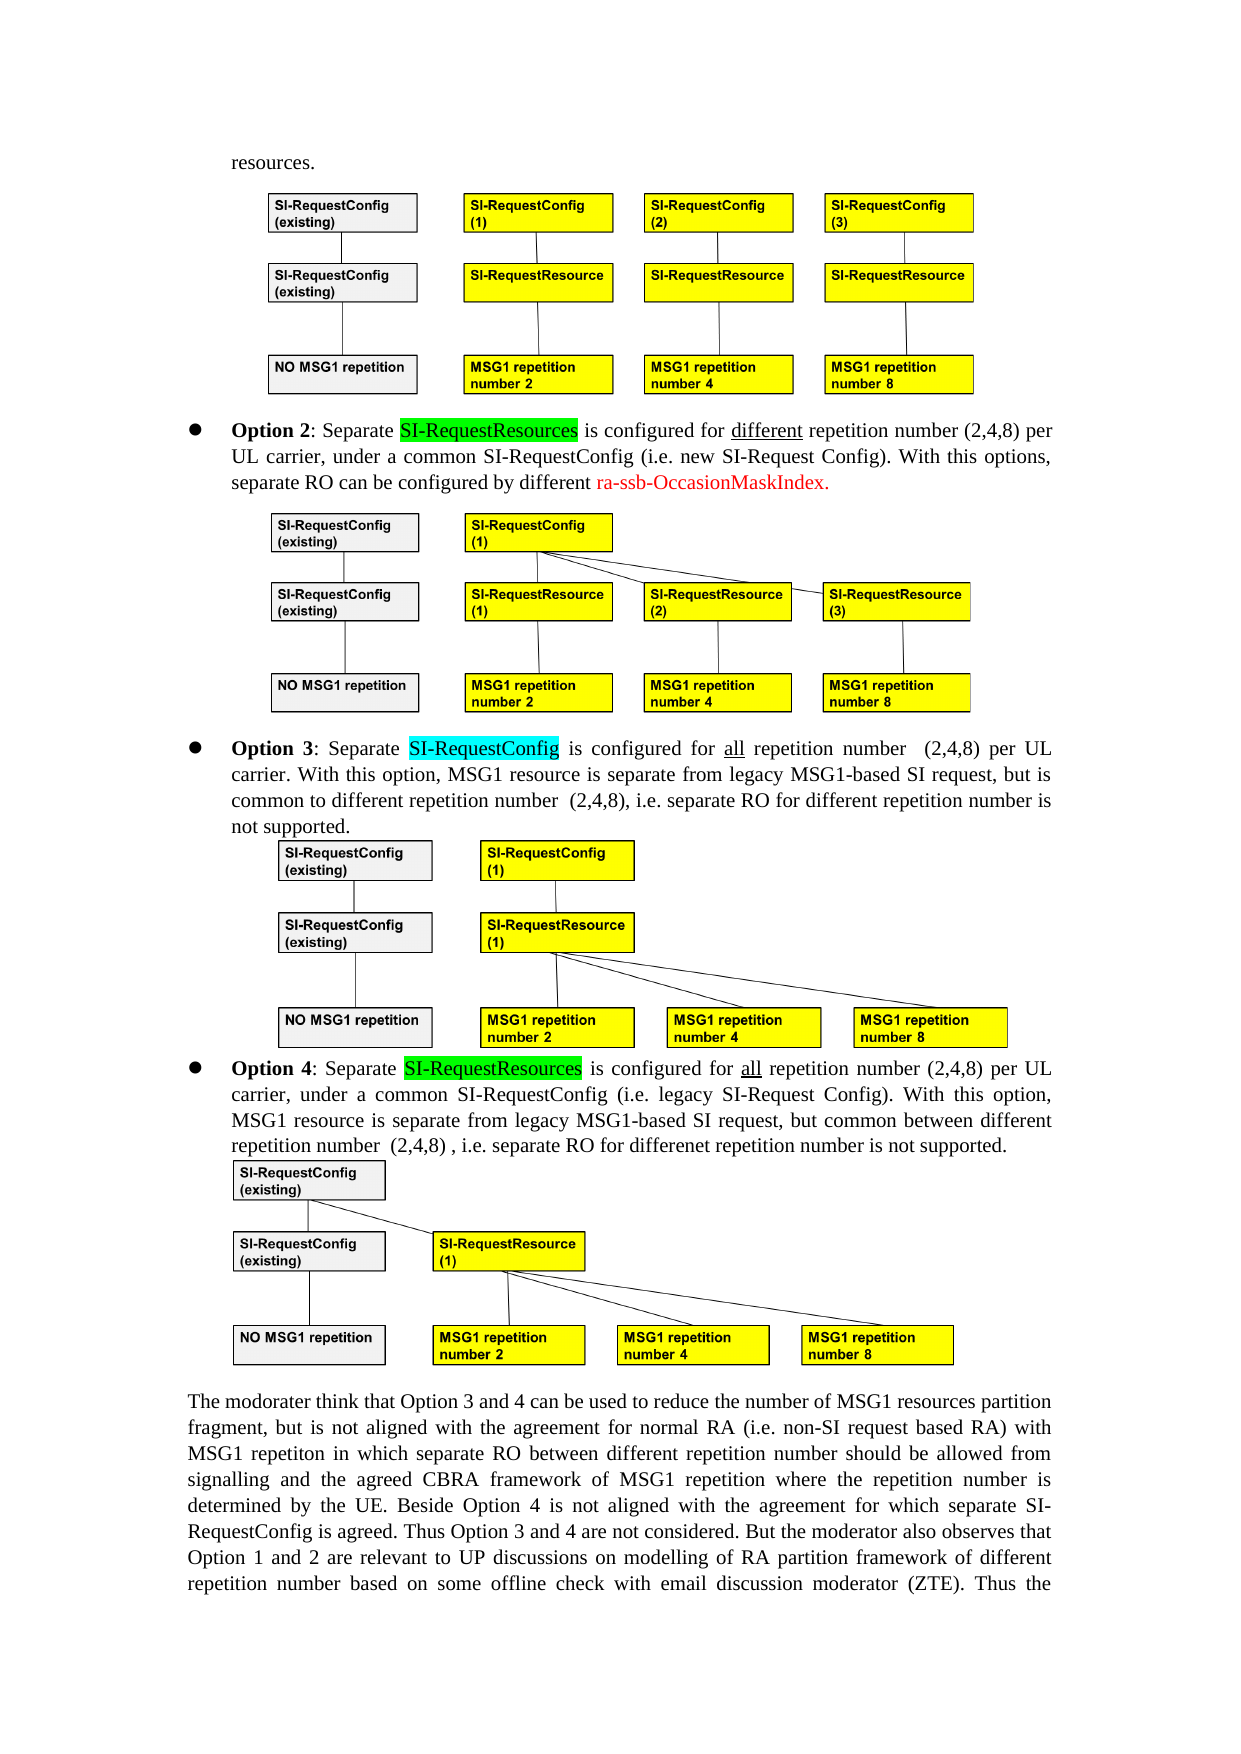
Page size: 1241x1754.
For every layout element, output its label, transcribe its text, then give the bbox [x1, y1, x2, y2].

picture [269, 512, 971, 718]
list Option 2: Separate SI-RequestResources is configured for different repetition number (2,4,8) per UL carrier, under a common SI-RequestConfig (i.e. new SI-Request Config). With this options, separate RO can be configured by different ra-ssb-OccasionMaskIndex. [187, 418, 1053, 494]
list Option 4: Separate SI-RequestResources is configured for all repetition number (2,4,8) per UL carrier, under a common SI-RequestConfig (i.e. legacy SI-Request Config). With this option, MSG1 resource is separate from legacy MSG1-based SI request, but common between different repetition number (2,4,8) , i.e. separate RO for differenet repetition number is not supported. [187, 1056, 1053, 1157]
list Option 3: Separate SI-RequestConfig is configured for all repetition number (2,4,8) per UL carrier. With this option, MSG1 resource is separate from legacy MSG1-based SI request, but is common to different repetition number (2,4,8), i.e. separate RO for different repetition number is not supported. [187, 736, 1053, 838]
picture [266, 192, 974, 400]
picture [231, 1159, 954, 1371]
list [187, 150, 1053, 174]
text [187, 1389, 1053, 1595]
picture [276, 839, 1008, 1054]
